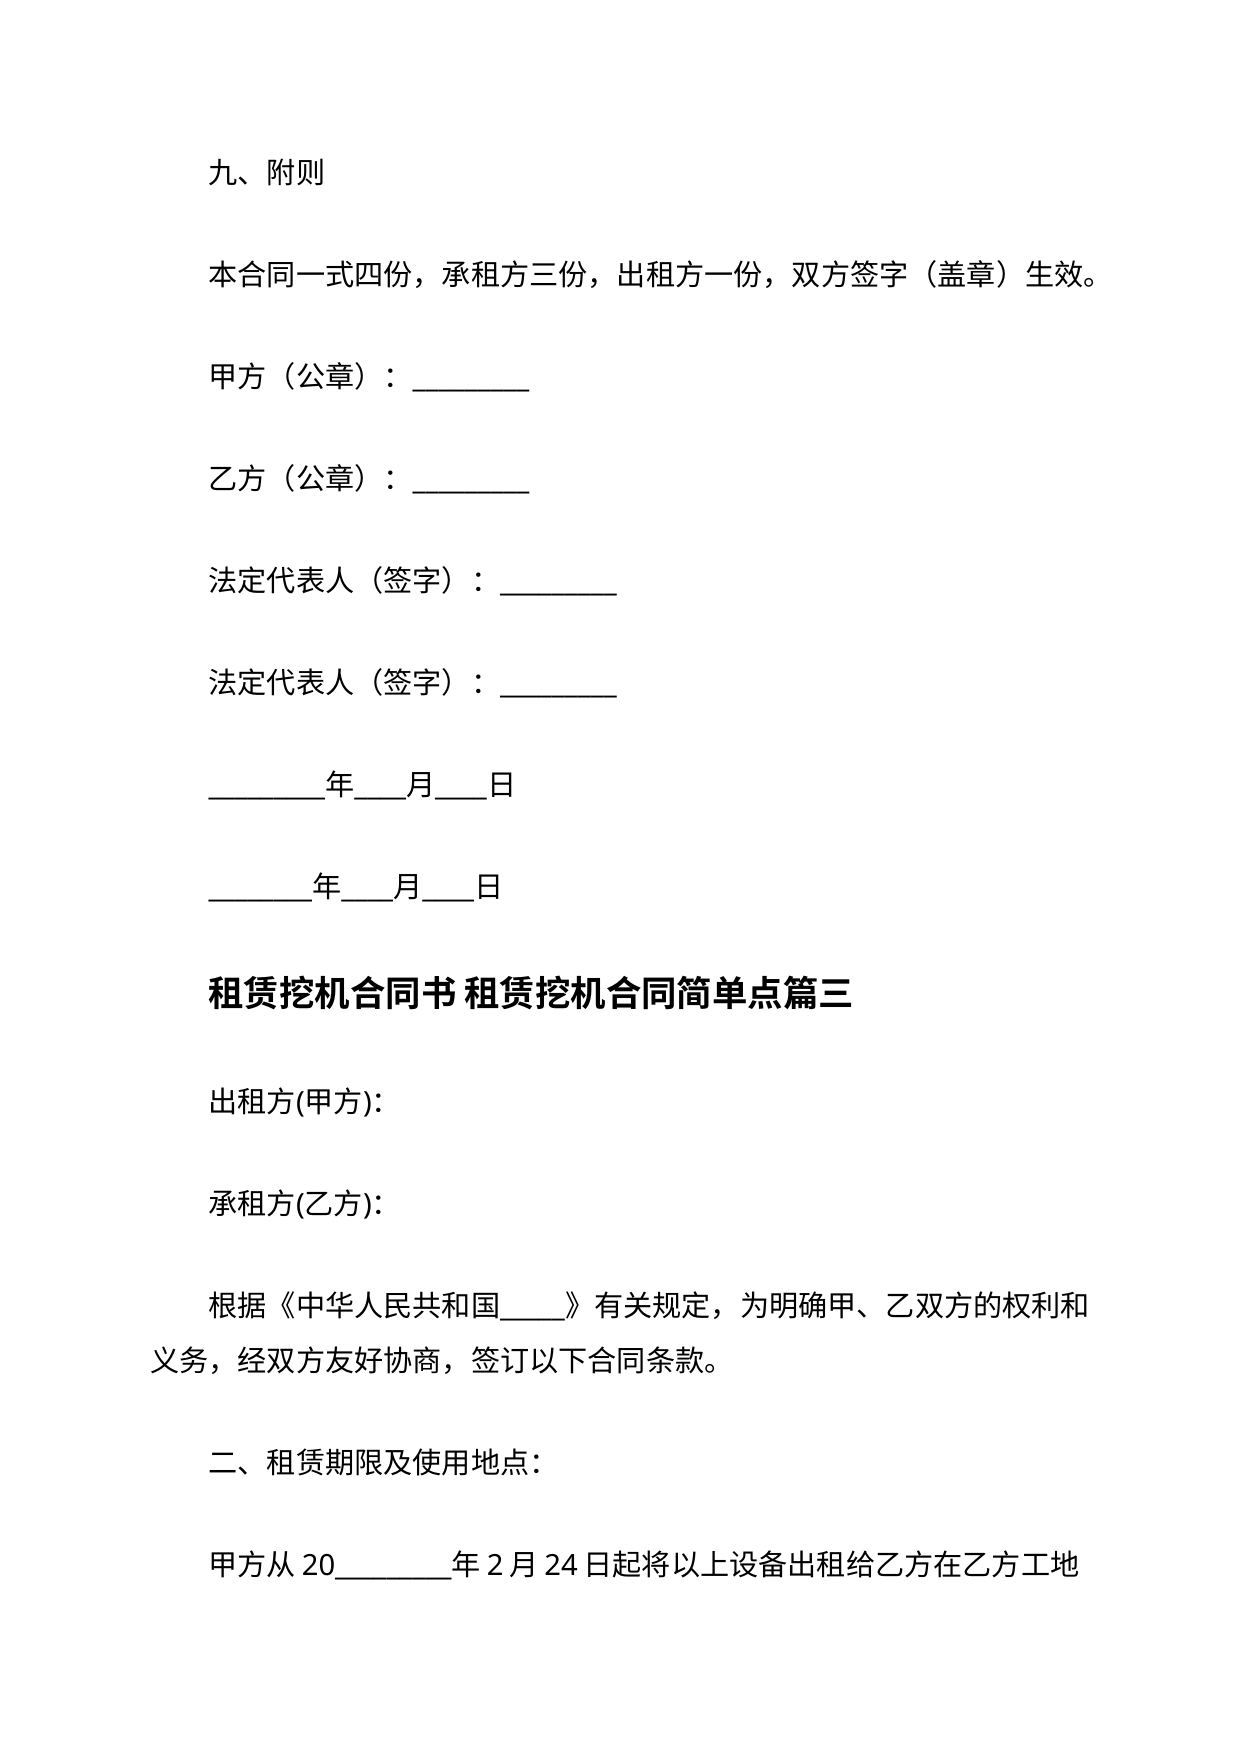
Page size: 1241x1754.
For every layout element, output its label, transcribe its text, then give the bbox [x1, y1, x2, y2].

text 本合同一式四份，承租方三份，出租方一份，双方签字（盖章）生效。 [150, 252, 1090, 294]
text 二、租赁期限及使用地点： [150, 1439, 1090, 1482]
text 法定代表人（签字）：_________ [150, 557, 1090, 600]
text _________年____月____日 [150, 761, 1090, 804]
text 甲方（公章）：_________ [150, 353, 1090, 396]
text 租赁挖机合同书 租赁挖机合同简单点篇三 [150, 965, 1090, 1017]
text 出租方(甲方)： [150, 1079, 1090, 1121]
text ________年____月____日 [150, 863, 1090, 906]
text 法定代表人（签字）：_________ [150, 659, 1090, 702]
text 乙方（公章）：_________ [150, 456, 1090, 498]
text 承租方(乙方)： [150, 1181, 1090, 1223]
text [150, 1541, 1090, 1584]
text 九、附则 [150, 150, 1090, 192]
text 根据《中华人民共和国_____》有关规定，为明确甲、乙双方的权利和义务，经双方友好协商，签订以下合同条款。 [150, 1283, 1090, 1380]
